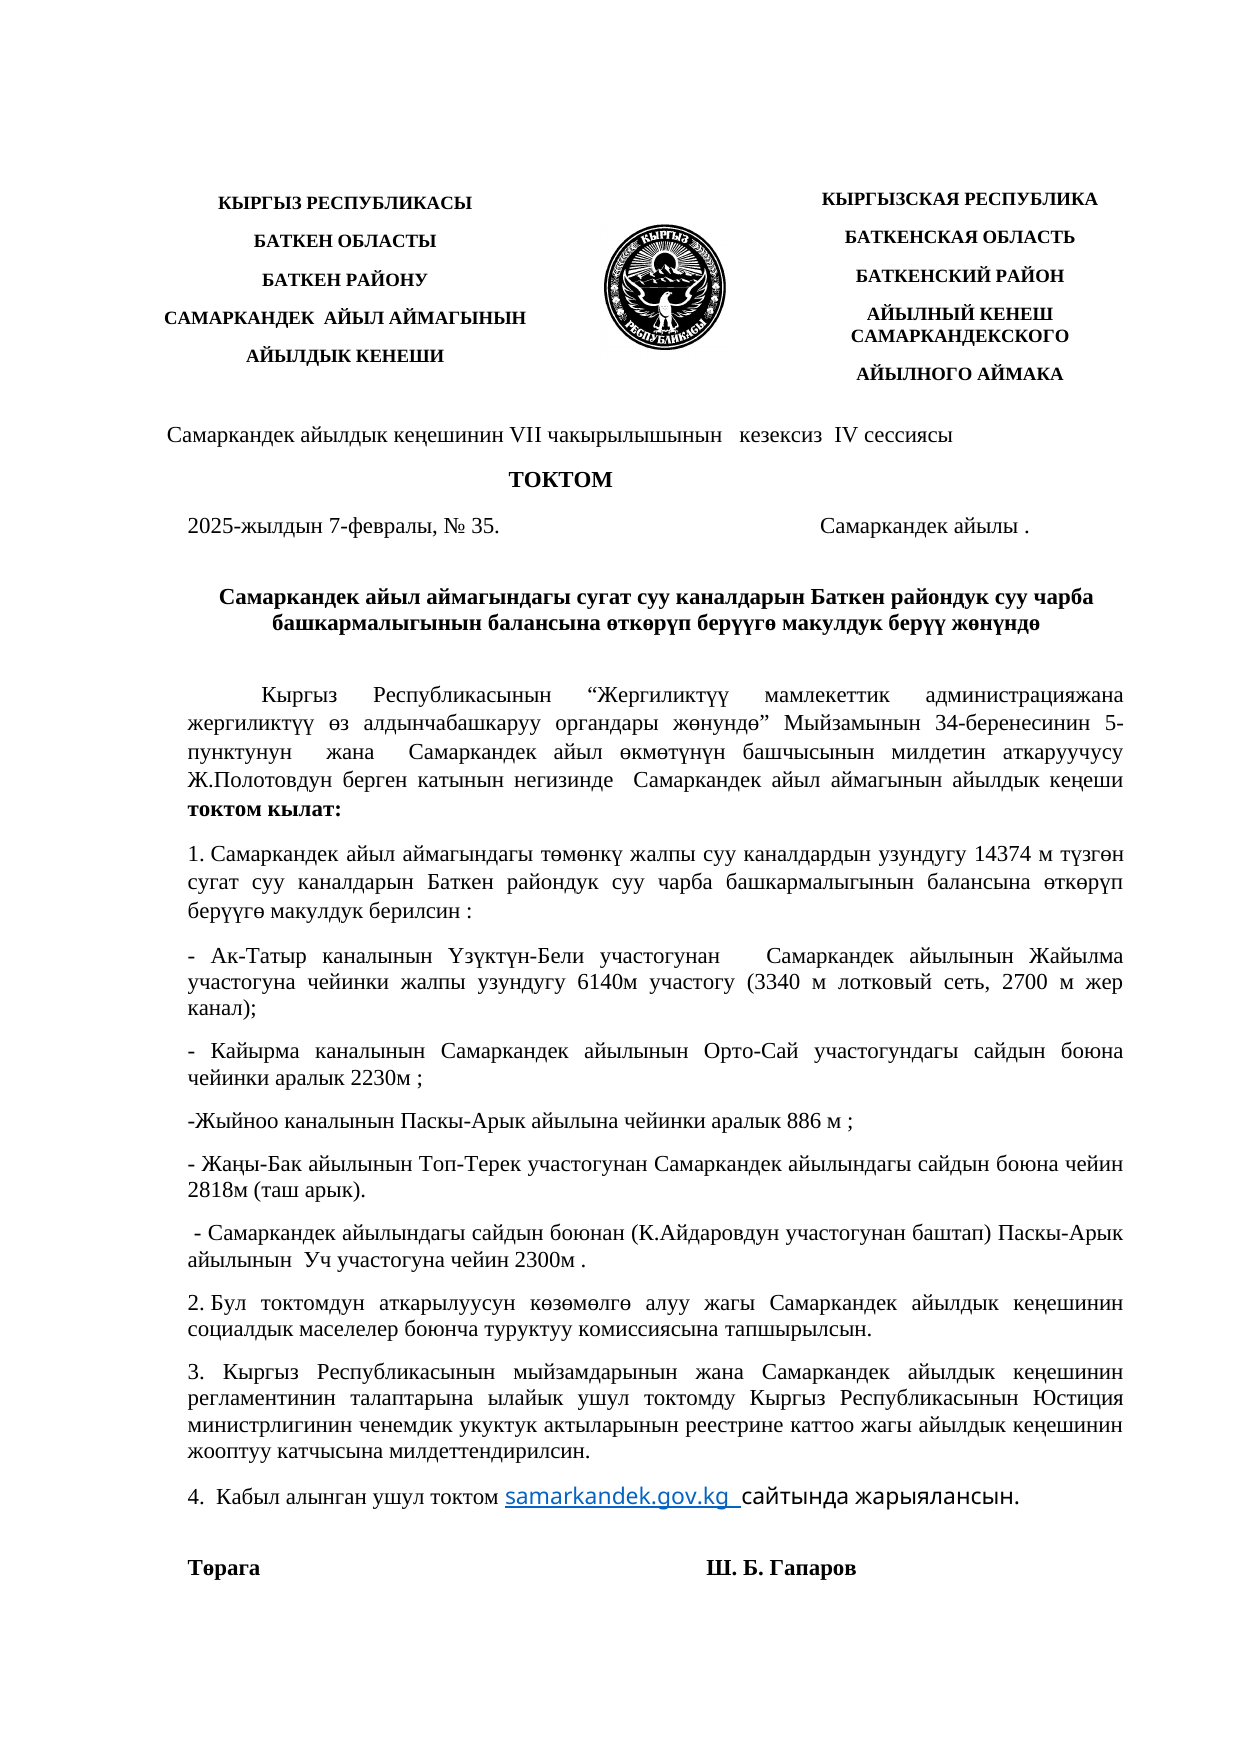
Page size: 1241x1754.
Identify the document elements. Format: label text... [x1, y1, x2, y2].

picture [600, 223, 729, 360]
text - Кайырма каналынын Самаркандек айылынын Орто-Сай участогундагы сайдын боюна чейинки аралык 2230м ; [187, 1037, 1125, 1090]
text ТОКТОМ [187, 467, 1125, 493]
text - Ак-Татыр каналынын Үзүктүн-Бели участогунан Самаркандек айылынын Жайылма участогуна чейинки жалпы узундугу 6140м участогу (3340 м лотковый сеть, 2700 м жер канал); [187, 942, 1125, 1021]
text Кыргыз Республикасынын “Жергиликтүү мамлекеттик администрацияжана жергиликтүү өз алдынчабашкаруу органдары жөнундө” Мыйзамынын 34-беренесинин 5-пунктунун жана Самаркандек айыл өкмөтүнүн башчысынын милдетин аткаруучусу Ж.Полотовдун берген катынын негизинде Самаркандек айыл аймагынын айылдык кеңеши токтом кылат: [187, 681, 1125, 821]
table_header [546, 150, 752, 421]
text Самаркандек айылдык кеңешинин VII чакырылышынын кезексиз IV сессиясы [167, 421, 1125, 448]
text Төрага Ш. Б. Гапаров [187, 1554, 1125, 1581]
text - Самаркандек айылындагы сайдын боюнан (К.Айдаровдун участогунан баштап) Паскы-Арык айылынын Уч участогуна чейин 2300м . [187, 1219, 1125, 1272]
text Самаркандек айыл аймагындагы сугат суу каналдарын Баткен райондук суу чарба башкармалыгынын балансына өткөрүп берүүгө макулдук берүү жөнүндө [187, 583, 1125, 636]
text 4. Кабыл алынган ушул токтом samarkandek.gov.kg сайтында жарыялансын. [187, 1480, 1125, 1511]
list Самаркандек айыл аймагындагы төмөнкү жалпы суу каналдардын узундугу 14374 м түзгөн сугат суу каналдарын Баткен райондук суу чарба башкармалыгынын балансына өткөрүп берүүгө макулдук берилсин : [187, 840, 1125, 923]
text -Жыйноо каналынын Паскы-Арык айылына чейинки аралык 886 м ; [187, 1107, 1125, 1133]
table_header КЫРГЫЗ РЕСПУБЛИКАСЫ БАТКЕН ОБЛАСТЫ БАТКЕН РАЙОНУ САМАРКАНДЕК АЙЫЛ АЙМАГЫНЫН АЙЫЛДЫК КЕНЕШИ [144, 150, 546, 421]
text 2025-жылдын 7-февралы, № 35. Самаркандек айылы . [187, 512, 1125, 538]
table_header КЫРГЫЗСКАЯ РЕСПУБЛИКА БАТКЕНСКАЯ ОБЛАСТЬ БАТКЕНСКИЙ РАЙОН АЙЫЛНЫЙ КЕНЕШ САМАРКАНДЕКСКОГО АЙЫЛНОГО АЙМАКА [752, 150, 1168, 421]
list 3. Кыргыз Республикасынын мыйзамдарынын жана Самаркандек айылдык кеңешинин регламентинин талаптарына ылайык ушул токтомду Кыргыз Республикасынын Юстиция министрлигинин ченемдик укуктук актыларынын реестрине каттоо жагы айылдык кеңешинин жооптуу катчысына милдеттендирилсин. [187, 1358, 1125, 1463]
text - Жаңы-Бак айылынын Топ-Терек участогунан Самаркандек айылындагы сайдын боюна чейин 2818м (таш арык). [187, 1150, 1125, 1203]
list Бул токтомдун аткарылуусун көзөмөлгө алуу жагы Самаркандек айылдык кеңешинин социалдык маселелер боюнча туруктуу комиссиясына тапшырылсын. [187, 1289, 1125, 1341]
